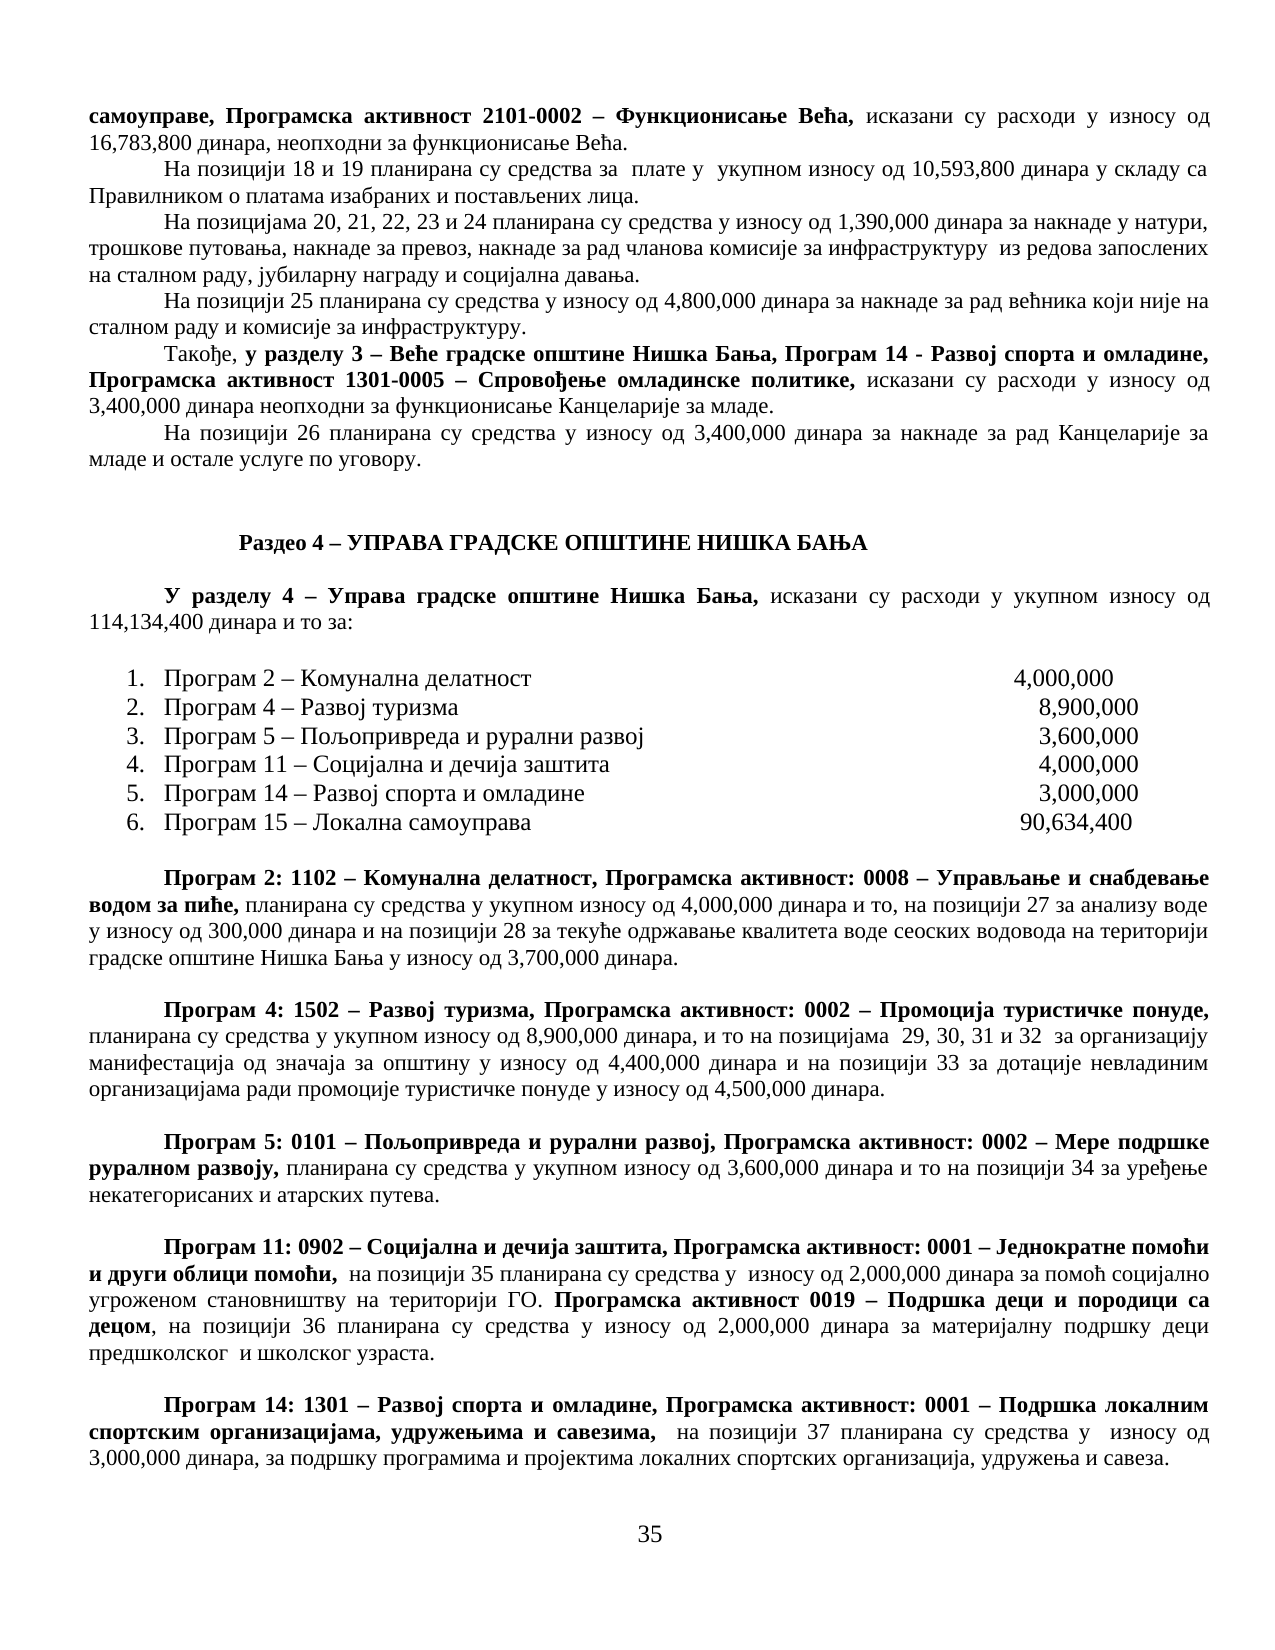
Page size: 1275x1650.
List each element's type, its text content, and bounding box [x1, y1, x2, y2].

text Програм 14: 1301 – Развој спорта и омладине, Програмска активност: 0001 – Подршка локалним спортским организацијама, удружењима и савезима, на позицији 37 планирана су средства у износу од 3,000,000 динара, за подршку програмима и пројектима локалних спортских организација, удружења и савеза. [89, 1392, 1211, 1471]
text На позицији 26 планирана су средства у износу од 3,400,000 динара за накнаде за рад Канцеларије за младе и остале услуге по уговору. [89, 419, 1211, 472]
list Програм 2 – Комунална делатност 4,000,000 [126, 663, 1211, 692]
text Програм 11: 0902 – Социјална и дечија заштита, Програмска активност: 0001 – Једнократне помоћи и други облици помоћи, на позицији 35 планирана су средства у износу од 2,000,000 динара за помоћ социјално угроженом становништву на територији ГО. Програмска активност 0019 – Подршка деци и породици са децом, на позицији 36 планирана су средства у износу од 2,000,000 динара за материјалну подршку деци предшколског и школског узраста. [89, 1233, 1211, 1365]
text Програм 4: 1502 – Развој туризма, Програмска активност: 0002 – Промоција туристичке понуде, планирана су средства у укупном износу од 8,900,000 динара, и то на позицијама 29, 30, 31 и 32 за организацију манифестација од значаја за општину у износу од 4,400,000 динара и на позицији 33 за дотације невладиним организацијама ради промоције туристичке понуде у износу од 4,500,000 динара. [89, 996, 1211, 1102]
text Програм 5: 0101 – Пољопривреда и рурални развој, Програмска активност: 0002 – Мере подршке руралном развоју, планирана су средства у укупном износу од 3,600,000 динара и то на позицији 34 за уређење некатегорисаних и атарских путева. [89, 1128, 1211, 1207]
text Такође, у разделу 3 – Веће градске општине Нишка Бања, Програм 14 - Развој спорта и омладине, Програмска активност 1301-0005 – Спровођење омладинске политике, исказани су расходи у износу од 3,400,000 динара неопходни за функционисање Канцеларије за младе. [89, 340, 1211, 419]
list Програм 11 – Социјална и дечија заштита 4,000,000 [126, 749, 1211, 778]
text Програм 2: 1102 – Комунална делатност, Програмска активност: 0008 – Управљање и снабдевање водом за пиће, планирана су средства у укупном износу од 4,000,000 динара и то, на позицији 27 за анализу воде у износу од 300,000 динара и на позицији 28 за текуће одржавање квалитета воде сеоских водовода на територији градске општине Нишка Бања у износу од 3,700,000 динара. [89, 864, 1211, 970]
text Раздео 4 – УПРАВА ГРАДСКЕ ОПШТИНЕ НИШКА БАЊА [89, 529, 1211, 555]
text На позицијама 20, 21, 22, 23 и 24 планирана су средства у износу од 1,390,000 динара за накнаде у натури, трошкове путовања, накнаде за превоз, накнаде за рад чланова комисије за инфраструктуру из редова запослених на сталном раду, јубиларну награду и социјална давања. [89, 208, 1211, 287]
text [89, 103, 1211, 155]
list Програм 5 – Пољопривреда и рурални развој 3,600,000 [126, 721, 1211, 749]
list Програм 4 – Развој туризма 8,900,000 [126, 692, 1211, 721]
text На позицији 18 и 19 планирана су средства за плате у укупном износу од 10,593,800 динара у складу са Правилником о платама изабраних и постављених лица. [89, 155, 1211, 208]
list Програм 15 – Локална самоуправа 90,634,400 [126, 807, 1211, 836]
text У разделу 4 – Управа градске општине Нишка Бања, исказани су расходи у укупном износу од 114,134,400 динара и то за: [89, 582, 1211, 634]
list Програм 14 – Развој спорта и омладине 3,000,000 [126, 778, 1211, 807]
text На позицији 25 планирана су средства у износу од 4,800,000 динара за накнаде за рад већника који није на сталном раду и комисије за инфраструктуру. [89, 287, 1211, 340]
